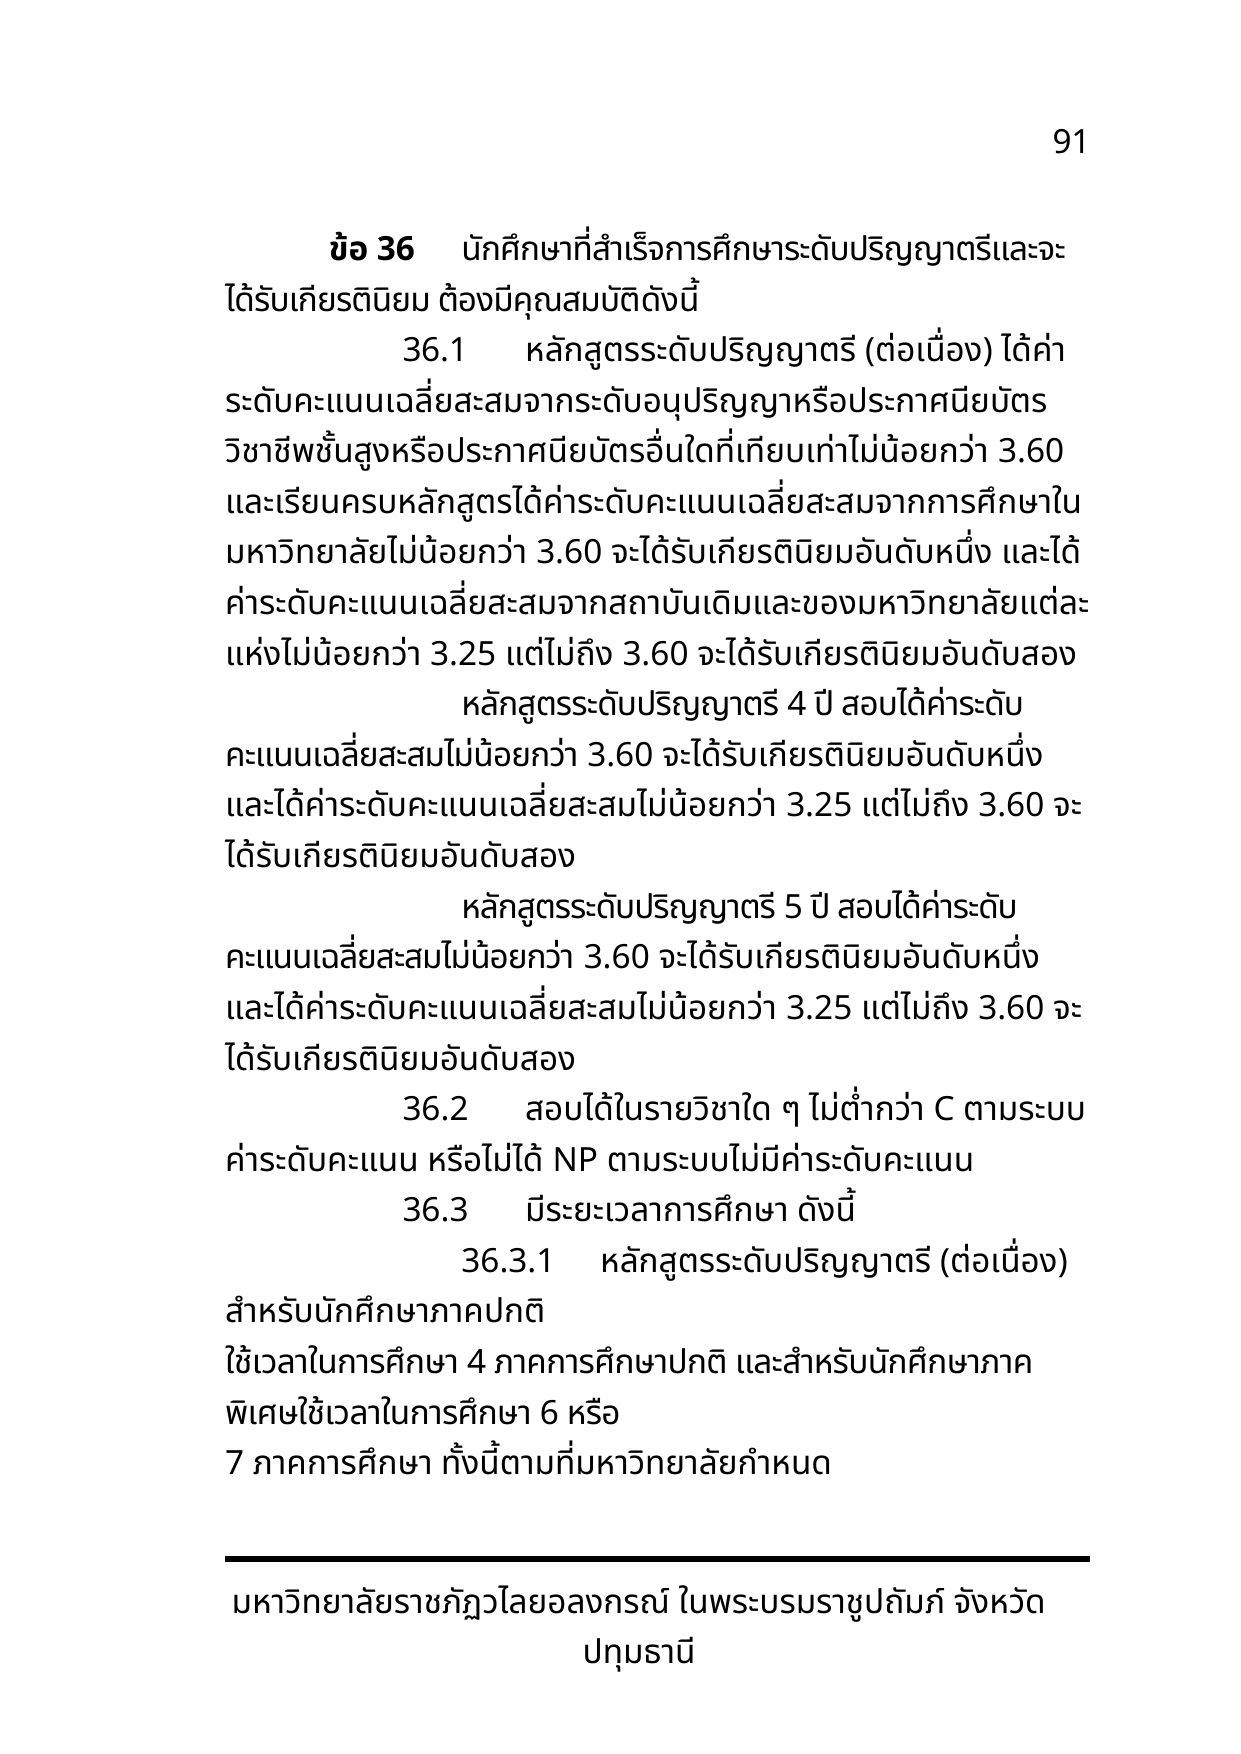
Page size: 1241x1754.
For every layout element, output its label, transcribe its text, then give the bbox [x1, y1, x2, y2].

text ข้อ 36 นักศึกษาที่สำเร็จการศึกษาระดับปริญญาตรีและจะได้รับเกียรตินิยม ต้องมีคุณสมบัติดังนี้ [225, 225, 1090, 326]
text 36.3.1 หลักสูตรระดับปริญญาตรี (ต่อเนื่อง) สำหรับนักศึกษาภาคปกติ ใช้เวลาในการศึกษา 4 ภาคการศึกษาปกติ และสำหรับนักศึกษาภาคพิเศษใช้เวลาในการศึกษา 6 หรือ 7 ภาคการศึกษา ทั้งนี้ตามที่มหาวิทยาลัยกำหนด [225, 1237, 1090, 1490]
text หลักสูตรระดับปริญญาตรี 4 ปี สอบได้ค่าระดับคะแนนเฉลี่ยสะสมไม่น้อยกว่า 3.60 จะได้รับเกียรตินิยมอันดับหนึ่ง และได้ค่าระดับคะแนนเฉลี่ยสะสมไม่น้อยกว่า 3.25 แต่ไม่ถึง 3.60 จะได้รับเกียรตินิยมอันดับสอง [225, 680, 1090, 882]
text 36.2 สอบได้ในรายวิชาใด ๆ ไม่ต่ำกว่า C ตามระบบค่าระดับคะแนน หรือไม่ได้ NP ตามระบบไม่มีค่าระดับคะแนน [225, 1085, 1090, 1186]
text 36.3 มีระยะเวลาการศึกษา ดังนี้ [225, 1186, 1090, 1237]
text หลักสูตรระดับปริญญาตรี 5 ปี สอบได้ค่าระดับคะแนนเฉลี่ยสะสมไม่น้อยกว่า 3.60 จะได้รับเกียรตินิยมอันดับหนึ่ง และได้ค่าระดับคะแนนเฉลี่ยสะสมไม่น้อยกว่า 3.25 แต่ไม่ถึง 3.60 จะได้รับเกียรตินิยมอันดับสอง [225, 882, 1090, 1085]
text 36.1 หลักสูตรระดับปริญญาตรี (ต่อเนื่อง) ได้ค่าระดับคะแนนเฉลี่ยสะสมจากระดับอนุปริญญาหรือประกาศนียบัตรวิชาชีพชั้นสูงหรือประกาศนียบัตรอื่นใดที่เทียบเท่าไม่น้อยกว่า 3.60 และเรียนครบหลักสูตรได้ค่าระดับคะแนนเฉลี่ยสะสมจากการศึกษาในมหาวิทยาลัยไม่น้อยกว่า 3.60 จะได้รับเกียรตินิยมอันดับหนึ่ง และได้ค่าระดับคะแนนเฉลี่ยสะสมจากสถาบันเดิมและของมหาวิทยาลัยแต่ละแห่งไม่น้อยกว่า 3.25 แต่ไม่ถึง 3.60 จะได้รับเกียรตินิยมอันดับสอง [225, 326, 1090, 680]
